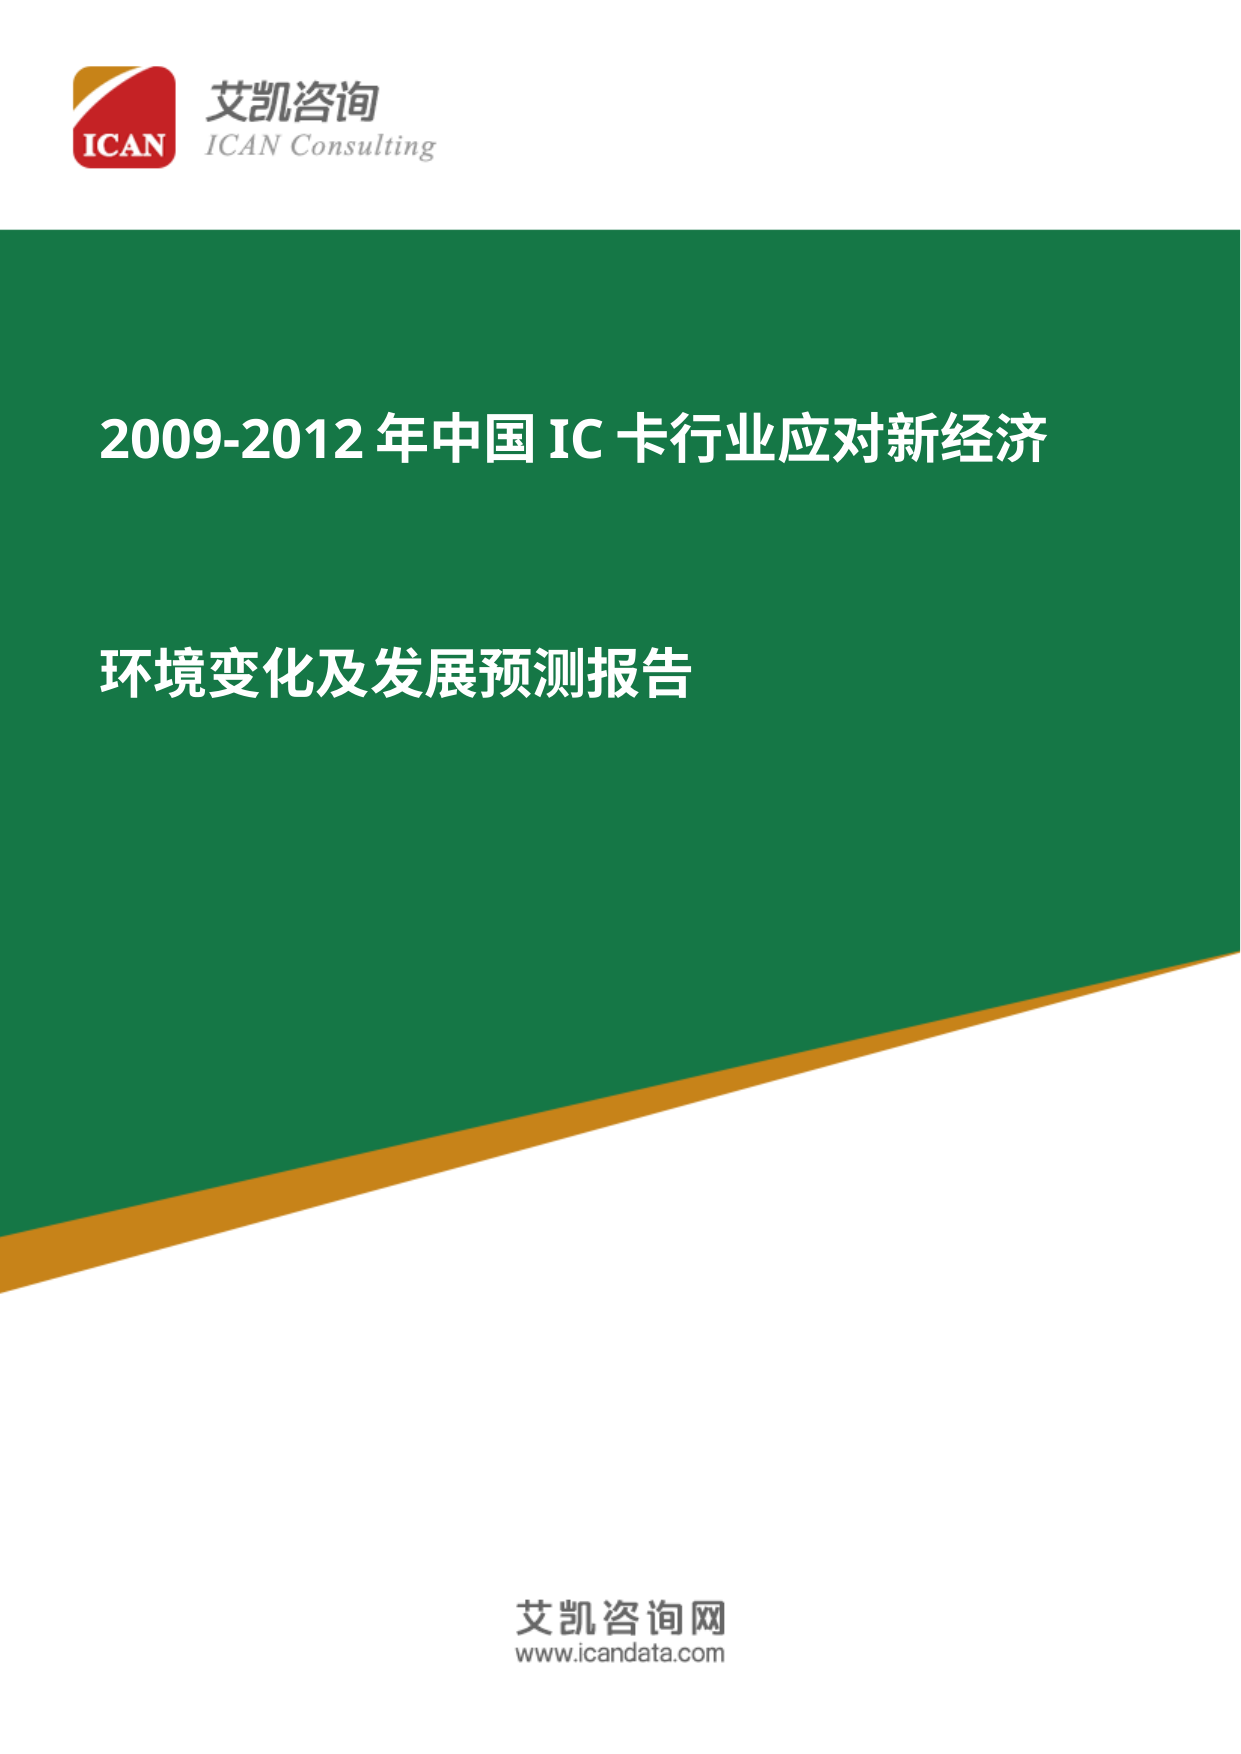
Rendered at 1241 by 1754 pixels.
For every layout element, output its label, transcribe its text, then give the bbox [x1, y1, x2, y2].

subtitle 2009-2012年中国IC卡行业应对新经济环境变化及发展预测报告 [99, 386, 1053, 718]
picture [0, 5, 1241, 1754]
